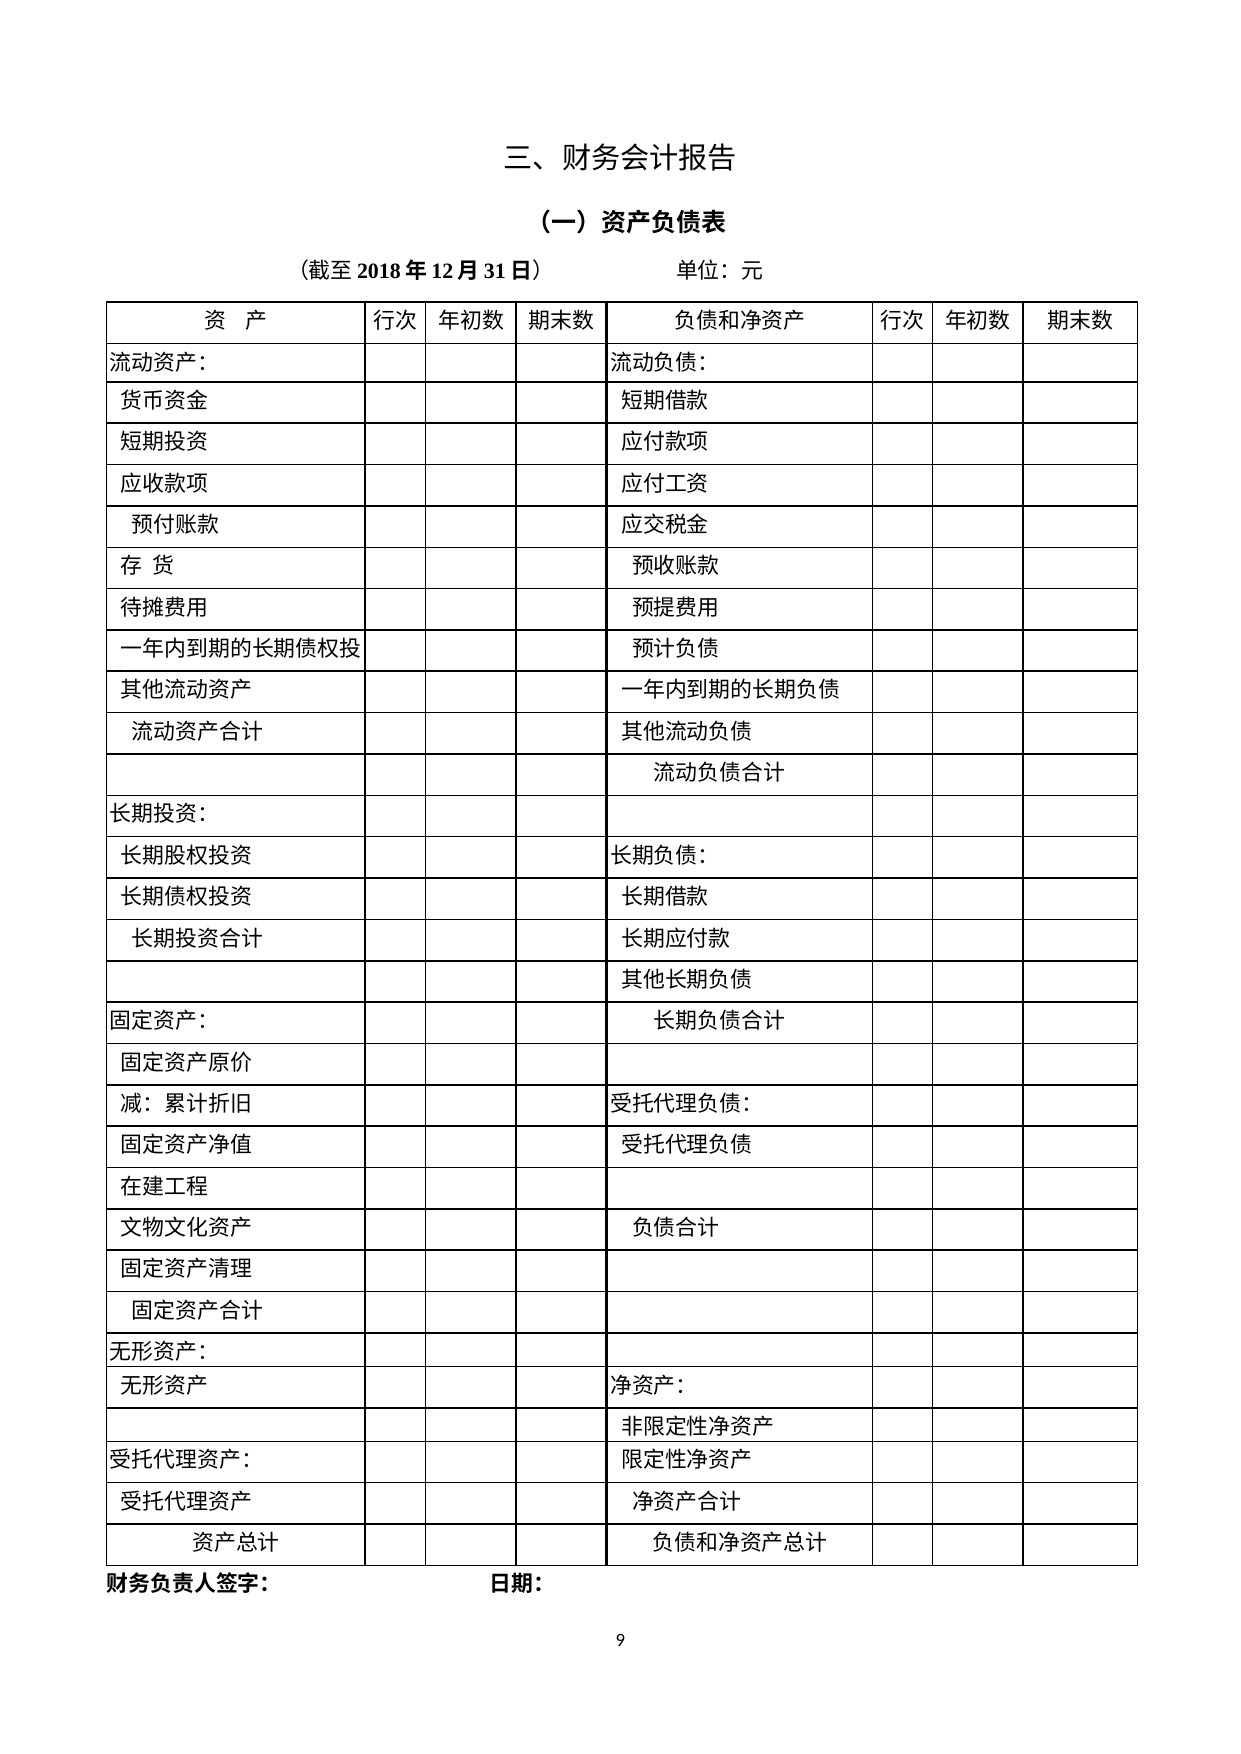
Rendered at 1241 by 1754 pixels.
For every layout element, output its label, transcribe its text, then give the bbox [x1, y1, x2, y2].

table_cell 应收款项 [107, 465, 364, 505]
table_cell [1024, 1525, 1137, 1564]
table_cell [366, 383, 425, 422]
table_cell 短期投资 [107, 424, 364, 464]
table_cell [933, 1044, 1022, 1084]
text 三、财务会计报告 [106, 123, 1134, 188]
table_cell [873, 1086, 932, 1125]
table_cell [426, 1442, 515, 1482]
table_cell [366, 672, 425, 712]
table_cell [873, 1442, 932, 1482]
table_cell [933, 1409, 1022, 1441]
table_cell 预付账款 [107, 507, 364, 546]
table_cell [873, 465, 932, 505]
table_cell 净资产： [608, 1367, 872, 1407]
table_cell [366, 837, 425, 877]
table_cell 预计负债 [608, 631, 872, 670]
table_cell [933, 548, 1022, 588]
table_cell [1024, 1483, 1137, 1523]
table_cell [366, 465, 425, 505]
table_cell [1024, 631, 1137, 670]
table_cell [933, 1086, 1022, 1125]
table_cell [517, 1086, 605, 1125]
table_cell 流动资产合计 [107, 713, 364, 753]
table_cell [517, 962, 605, 1001]
table_cell [366, 1367, 425, 1407]
table_cell [933, 1483, 1022, 1523]
table_cell [1024, 589, 1137, 629]
table_cell [873, 1168, 932, 1208]
table_cell 预提费用 [608, 589, 872, 629]
table_cell 应交税金 [608, 507, 872, 546]
table_cell 固定资产原价 [107, 1044, 364, 1084]
table_cell [366, 713, 425, 753]
table_cell [873, 1251, 932, 1291]
table_cell [426, 837, 515, 877]
table_cell [933, 755, 1022, 794]
table_cell [873, 920, 932, 960]
table_header 期末数 [1024, 303, 1137, 343]
table_cell [517, 424, 605, 464]
table_cell 待摊费用 [107, 589, 364, 629]
table_cell [107, 962, 364, 1001]
table_cell [933, 1251, 1022, 1291]
table_cell 受托代理负债： [608, 1086, 872, 1125]
table_cell 固定资产： [107, 1003, 364, 1043]
table_cell [426, 507, 515, 546]
table_cell [1024, 1086, 1137, 1125]
table_cell [873, 589, 932, 629]
table_cell 负债合计 [608, 1210, 872, 1249]
table_cell [1024, 1168, 1137, 1208]
table_cell [517, 796, 605, 836]
table_cell 流动负债合计 [608, 755, 872, 794]
table_cell [517, 920, 605, 960]
table_cell [933, 1127, 1022, 1167]
table_cell [517, 631, 605, 670]
table_cell [608, 1251, 872, 1291]
table_cell [426, 424, 515, 464]
table_cell [1024, 424, 1137, 464]
table_cell [426, 1483, 515, 1523]
table_cell [1024, 465, 1137, 505]
table_cell [517, 1483, 605, 1523]
table_cell [426, 465, 515, 505]
table_cell [933, 962, 1022, 1001]
table_cell [366, 755, 425, 794]
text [106, 1566, 1134, 1598]
table_cell [933, 837, 1022, 877]
table_cell 非限定性净资产 [608, 1409, 872, 1441]
table_cell 流动负债： [608, 344, 872, 381]
table_cell 受托代理负债 [608, 1127, 872, 1167]
table_cell [608, 1168, 872, 1208]
table_cell 无形资产 [107, 1367, 364, 1407]
table_header 期末数 [517, 303, 605, 343]
table_cell 一年内到期的长期负债 [608, 672, 872, 712]
table_cell [517, 1367, 605, 1407]
table_cell [873, 879, 932, 918]
table_cell [426, 344, 515, 381]
table_cell [873, 1127, 932, 1167]
table_cell [517, 1409, 605, 1441]
table_cell [366, 1210, 425, 1249]
table_cell [933, 383, 1022, 422]
table_cell [873, 383, 932, 422]
table_cell [933, 1210, 1022, 1249]
table_cell [873, 1003, 932, 1043]
table_cell [873, 507, 932, 546]
table_cell [517, 755, 605, 794]
table_cell [517, 1003, 605, 1043]
table_cell [933, 713, 1022, 753]
table_cell [426, 1127, 515, 1167]
table_cell [1024, 1409, 1137, 1441]
table_cell [873, 796, 932, 836]
table_cell [933, 1525, 1022, 1564]
table_cell [426, 879, 515, 918]
table_cell 资产总计 [107, 1525, 364, 1564]
table_cell [366, 631, 425, 670]
table_cell [608, 1292, 872, 1332]
table_cell [517, 383, 605, 422]
table_cell [426, 1334, 515, 1366]
table_cell 其他长期负债 [608, 962, 872, 1001]
table_cell [933, 1367, 1022, 1407]
table_cell [426, 796, 515, 836]
table_cell [426, 589, 515, 629]
table_cell 货币资金 [107, 383, 364, 422]
table_cell [1024, 1334, 1137, 1366]
table_cell 其他流动资产 [107, 672, 364, 712]
table_cell [366, 1483, 425, 1523]
table_cell [608, 1334, 872, 1366]
table_cell 受托代理资产： [107, 1442, 364, 1482]
table_header 年初数 [426, 303, 515, 343]
table_cell [1024, 837, 1137, 877]
table_cell [933, 589, 1022, 629]
table_cell [608, 796, 872, 836]
table_cell [873, 672, 932, 712]
table_cell 长期负债： [608, 837, 872, 877]
table_cell [366, 1003, 425, 1043]
table_cell [366, 589, 425, 629]
table_cell 净资产合计 [608, 1483, 872, 1523]
table_cell [1024, 1210, 1137, 1249]
table_cell 受托代理资产 [107, 1483, 364, 1523]
table_cell 文物文化资产 [107, 1210, 364, 1249]
table_cell [933, 796, 1022, 836]
table_cell [366, 1086, 425, 1125]
table_cell [873, 755, 932, 794]
table_cell [1024, 344, 1137, 381]
table_cell 负债和净资产总计 [608, 1525, 872, 1564]
table_cell [366, 1334, 425, 1366]
table_cell [517, 672, 605, 712]
table_cell 无形资产： [107, 1334, 364, 1366]
table_cell [366, 879, 425, 918]
table_header 行次 [873, 303, 932, 343]
table_cell [1024, 1251, 1137, 1291]
table_cell [426, 631, 515, 670]
table_cell 存 货 [107, 548, 364, 588]
table_cell 长期债权投资 [107, 879, 364, 918]
table_cell [366, 962, 425, 1001]
table_header 资 产 [107, 303, 364, 343]
table_cell [873, 1409, 932, 1441]
table_cell [517, 1292, 605, 1332]
table_cell [426, 1168, 515, 1208]
table_cell [873, 424, 932, 464]
table_cell [933, 1442, 1022, 1482]
table_cell [873, 713, 932, 753]
table_cell [1024, 1003, 1137, 1043]
table_cell [426, 1210, 515, 1249]
table_cell [873, 1044, 932, 1084]
table_cell [426, 1409, 515, 1441]
table_cell [873, 631, 932, 670]
table_cell [426, 383, 515, 422]
table_cell [426, 1292, 515, 1332]
table_cell 长期借款 [608, 879, 872, 918]
table_cell [517, 1525, 605, 1564]
table_cell [873, 1334, 932, 1366]
table_cell [933, 1168, 1022, 1208]
table_cell [608, 1044, 872, 1084]
table_cell 减：累计折旧 [107, 1086, 364, 1125]
table_cell [426, 1086, 515, 1125]
table_cell [1024, 1292, 1137, 1332]
table_cell 预收账款 [608, 548, 872, 588]
table_cell [517, 713, 605, 753]
table_cell [873, 548, 932, 588]
table_cell [933, 631, 1022, 670]
table_header 年初数 [933, 303, 1022, 343]
table_cell 长期负债合计 [608, 1003, 872, 1043]
text （截至2018年12月31日） 单位：元 [106, 253, 1134, 286]
table_cell 固定资产清理 [107, 1251, 364, 1291]
table_cell 长期投资合计 [107, 920, 364, 960]
table_cell [426, 920, 515, 960]
table_cell [517, 589, 605, 629]
table_cell [1024, 920, 1137, 960]
table_cell [873, 1525, 932, 1564]
table_cell [366, 1292, 425, 1332]
table_cell [517, 1044, 605, 1084]
table_cell [517, 837, 605, 877]
table_cell [426, 1044, 515, 1084]
table_cell [933, 920, 1022, 960]
table_cell [426, 755, 515, 794]
table_cell 在建工程 [107, 1168, 364, 1208]
table_cell 一年内到期的长期债权投资 [107, 631, 364, 670]
table_cell [873, 962, 932, 1001]
table_cell [426, 1003, 515, 1043]
table_cell [1024, 383, 1137, 422]
table_cell [517, 507, 605, 546]
table_cell [933, 507, 1022, 546]
table_cell [1024, 1367, 1137, 1407]
table_cell [366, 1525, 425, 1564]
table_cell [366, 424, 425, 464]
table_cell 流动资产： [107, 344, 364, 381]
table_cell [517, 1210, 605, 1249]
table_cell [873, 1367, 932, 1407]
table_cell 其他流动负债 [608, 713, 872, 753]
table_header 负债和净资产 [608, 303, 872, 343]
table_cell [366, 920, 425, 960]
table_cell [933, 465, 1022, 505]
table_cell [517, 879, 605, 918]
table_cell [1024, 755, 1137, 794]
table_cell [517, 465, 605, 505]
table_cell [517, 1442, 605, 1482]
table_cell [1024, 672, 1137, 712]
table_cell [873, 1292, 932, 1332]
table_cell [517, 344, 605, 381]
table_cell [933, 1334, 1022, 1366]
table_cell [517, 548, 605, 588]
table_cell [426, 672, 515, 712]
text （一）资产负债表 [118, 188, 1134, 253]
table_cell [426, 962, 515, 1001]
table_cell [1024, 962, 1137, 1001]
table_cell [1024, 1127, 1137, 1167]
table_cell [107, 1409, 364, 1441]
table_cell [107, 755, 364, 794]
table_cell [873, 1483, 932, 1523]
table_cell [933, 879, 1022, 918]
table_cell [366, 1127, 425, 1167]
table_cell [366, 1044, 425, 1084]
table_cell [517, 1168, 605, 1208]
table_cell 短期借款 [608, 383, 872, 422]
table_cell [1024, 879, 1137, 918]
table_cell [933, 424, 1022, 464]
table_header 行次 [366, 303, 425, 343]
table_cell [1024, 1044, 1137, 1084]
table_cell [366, 1442, 425, 1482]
table_cell [366, 507, 425, 546]
table_cell [873, 1210, 932, 1249]
table_cell [366, 796, 425, 836]
table_cell [933, 1003, 1022, 1043]
table_cell 应付工资 [608, 465, 872, 505]
table_cell [366, 344, 425, 381]
table_cell 长期股权投资 [107, 837, 364, 877]
table_cell 固定资产合计 [107, 1292, 364, 1332]
table_cell [517, 1127, 605, 1167]
table_cell [366, 1251, 425, 1291]
table_cell [1024, 507, 1137, 546]
table_cell [517, 1334, 605, 1366]
table_cell [426, 713, 515, 753]
table_cell [933, 1292, 1022, 1332]
table_cell 限定性净资产 [608, 1442, 872, 1482]
table_cell [426, 1525, 515, 1564]
table_cell [873, 837, 932, 877]
table_cell [426, 1367, 515, 1407]
table_cell 应付款项 [608, 424, 872, 464]
table_cell [1024, 713, 1137, 753]
table_cell [933, 672, 1022, 712]
table_cell 长期应付款 [608, 920, 872, 960]
table_cell [933, 344, 1022, 381]
table_cell [426, 548, 515, 588]
table_cell [517, 1251, 605, 1291]
table_cell [366, 1168, 425, 1208]
table_cell [366, 1409, 425, 1441]
table_cell [366, 548, 425, 588]
table_cell 长期投资： [107, 796, 364, 836]
table_cell [426, 1251, 515, 1291]
table_cell [1024, 1442, 1137, 1482]
table_cell 固定资产净值 [107, 1127, 364, 1167]
table_cell [1024, 548, 1137, 588]
table_cell [873, 344, 932, 381]
table_cell [1024, 796, 1137, 836]
